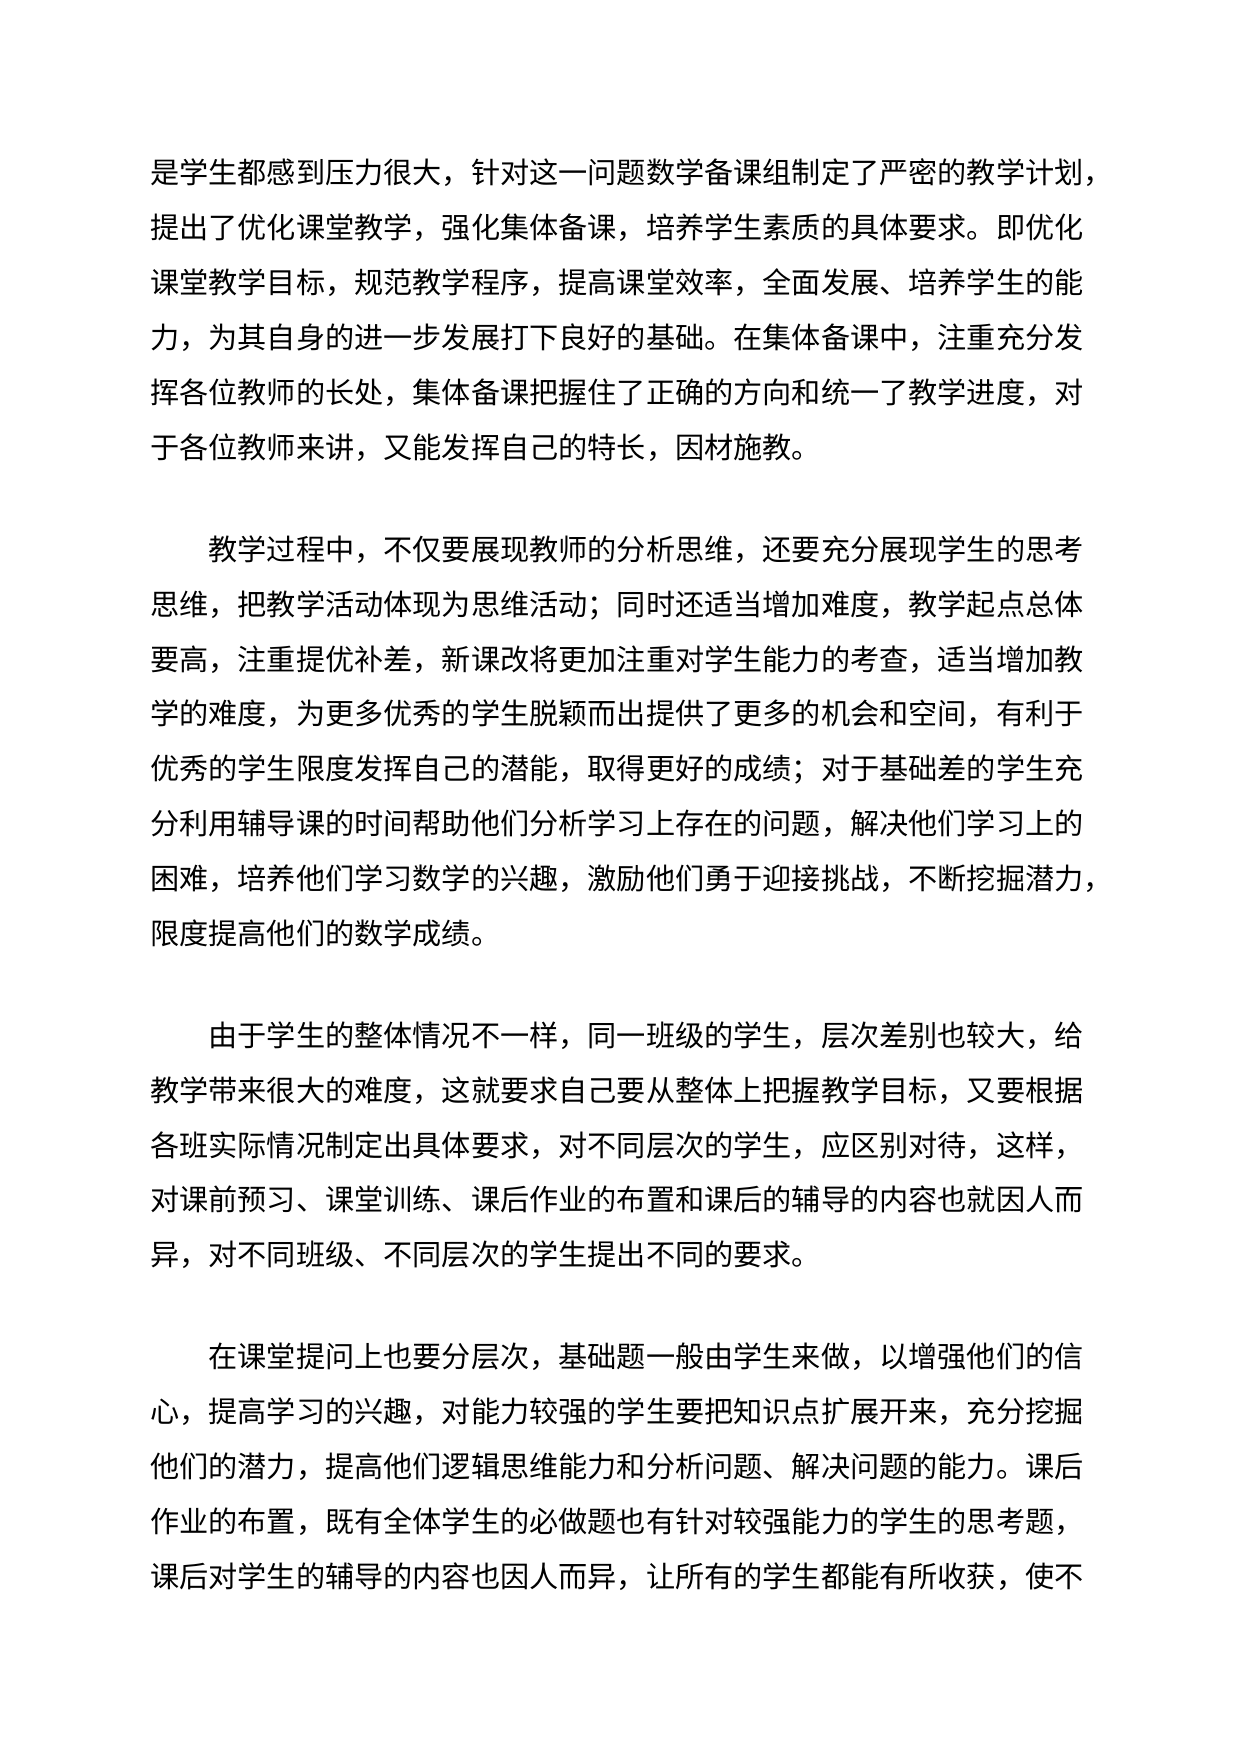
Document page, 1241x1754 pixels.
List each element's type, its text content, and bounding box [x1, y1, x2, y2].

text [150, 150, 1090, 467]
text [150, 1334, 1090, 1596]
text 由于学生的整体情况不一样，同一班级的学生，层次差别也较大，给教学带来很大的难度，这就要求自己要从整体上把握教学目标，又要根据各班实际情况制定出具体要求，对不同层次的学生，应区别对待，这样，对课前预习、课堂训练、课后作业的布置和课后的辅导的内容也就因人而异，对不同班级、不同层次的学生提出不同的要求。 [150, 1012, 1090, 1274]
text 教学过程中，不仅要展现教师的分析思维，还要充分展现学生的思考思维，把教学活动体现为思维活动；同时还适当增加难度，教学起点总体要高，注重提优补差，新课改将更加注重对学生能力的考查，适当增加教学的难度，为更多优秀的学生脱颖而出提供了更多的机会和空间，有利于优秀的学生限度发挥自己的潜能，取得更好的成绩；对于基础差的学生充分利用辅导课的时间帮助他们分析学习上存在的问题，解决他们学习上的困难，培养他们学习数学的兴趣，激励他们勇于迎接挑战，不断挖掘潜力，限度提高他们的数学成绩。 [150, 526, 1090, 953]
